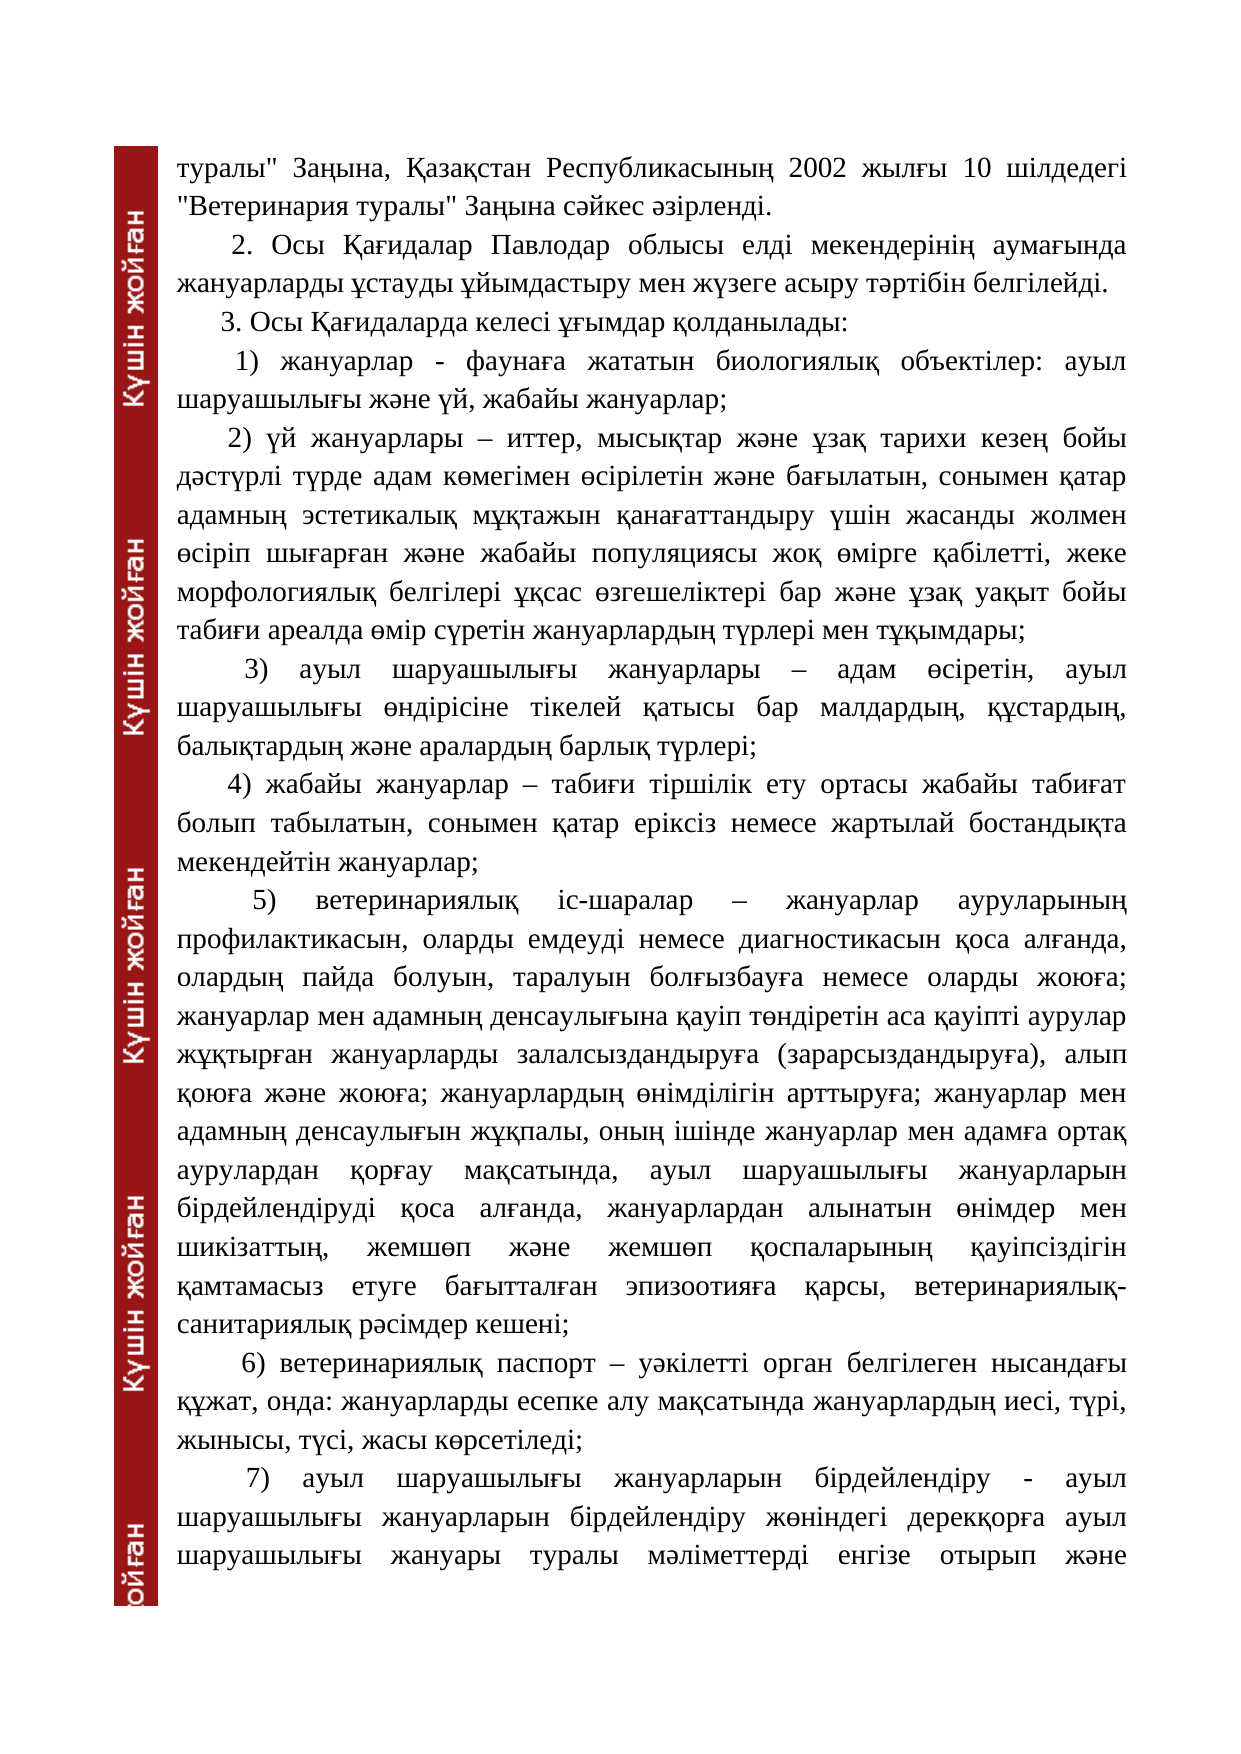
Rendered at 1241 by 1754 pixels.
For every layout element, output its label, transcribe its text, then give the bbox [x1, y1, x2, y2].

picture [114, 1455, 158, 1460]
picture [114, 877, 158, 882]
text 2. Осы Қағидалар Павлодар облысы елді мекендерінің аумағында жануарларды ұстауды ұйымдастыру мен жүзеге асыру тәртібін белгілейді. [112, 227, 1128, 299]
picture [114, 646, 158, 651]
picture [114, 338, 158, 343]
picture [114, 146, 158, 150]
text 4) жабайы жануарлар – табиғи тіршілік ету ортасы жабайы табиғат болып табылатын, сонымен қатар еріксіз немесе жартылай бостандықта мекендейтін жануарлар; [112, 767, 1128, 877]
text 5) ветеринариялық іс-шаралар – жануарлар ауруларының профилактикасын, оларды емдеуді немесе диагностикасын қоса алғанда, олардың пайда болуын, таралуын болғызбауға немесе оларды жоюға; жануарлар мен адамның денсаулығына қауіп төндіретін аса қауіпті аурулар жұқтырған жануарларды залалсыздандыруға (зарарсыздандыруға), алып қоюға және жоюға; жануарлардың өнімділігін арттыруға; жануарлар мен адамның денсаулығын жұқпалы, оның ішінде жануарлар мен адамға ортақ аурулардан қорғау мақсатында, ауыл шаруашылығы жануарларын бірдейлендіруді қоса алғанда, жануарлардан алынатын өнімдер мен шикізаттың, жемшөп және жемшөп қоспаларының қауіпсіздігін қамтамасыз етуге бағытталған эпизоотияға қарсы, ветеринариялық-санитариялық рәсімдер кешені; [112, 882, 1128, 1340]
text 2) үй жануарлары – иттер, мысықтар және ұзақ тарихи кезең бойы дәстүрлі түрде адам көмегімен өсірілетін және бағылатын, сонымен қатар адамның эстетикалық мұқтажын қанағаттандыру үшін жасанды жолмен өсіріп шығарған және жабайы популяциясы жоқ өмірге қабілетті, жеке морфологиялық белгілері ұқсас өзгешеліктері бар және ұзақ уақыт бойы табиғи ареалда өмір сүретін жануарлардың түрлері мен тұқымдары; [112, 420, 1128, 646]
picture [114, 762, 158, 767]
picture [114, 222, 158, 227]
text 3) ауыл шаруашылығы жануарлары – адам өсіретін, ауыл шаруашылығы өндірісіне тікелей қатысы бар малдардың, құстардың, балықтардың және аралардың барлық түрлері; [112, 651, 1128, 762]
text 6) ветеринариялық паспорт – уәкілетті орган белгілеген нысандағы құжат, онда: жануарларды есепке алу мақсатында жануарлардың иесі, түрі, жынысы, түсі, жасы көрсетіледі; [112, 1345, 1128, 1455]
picture [114, 1571, 158, 1606]
picture [114, 299, 158, 304]
picture [114, 415, 158, 420]
picture [114, 1340, 158, 1345]
text 3. Осы Қағидаларда келесі ұғымдар қолданылады: [112, 304, 1128, 338]
text 1) жануарлар - фаунаға жататын биологиялық объектілер: ауыл шаруашылығы және үй, жабайы жануарлар; [112, 343, 1128, 415]
